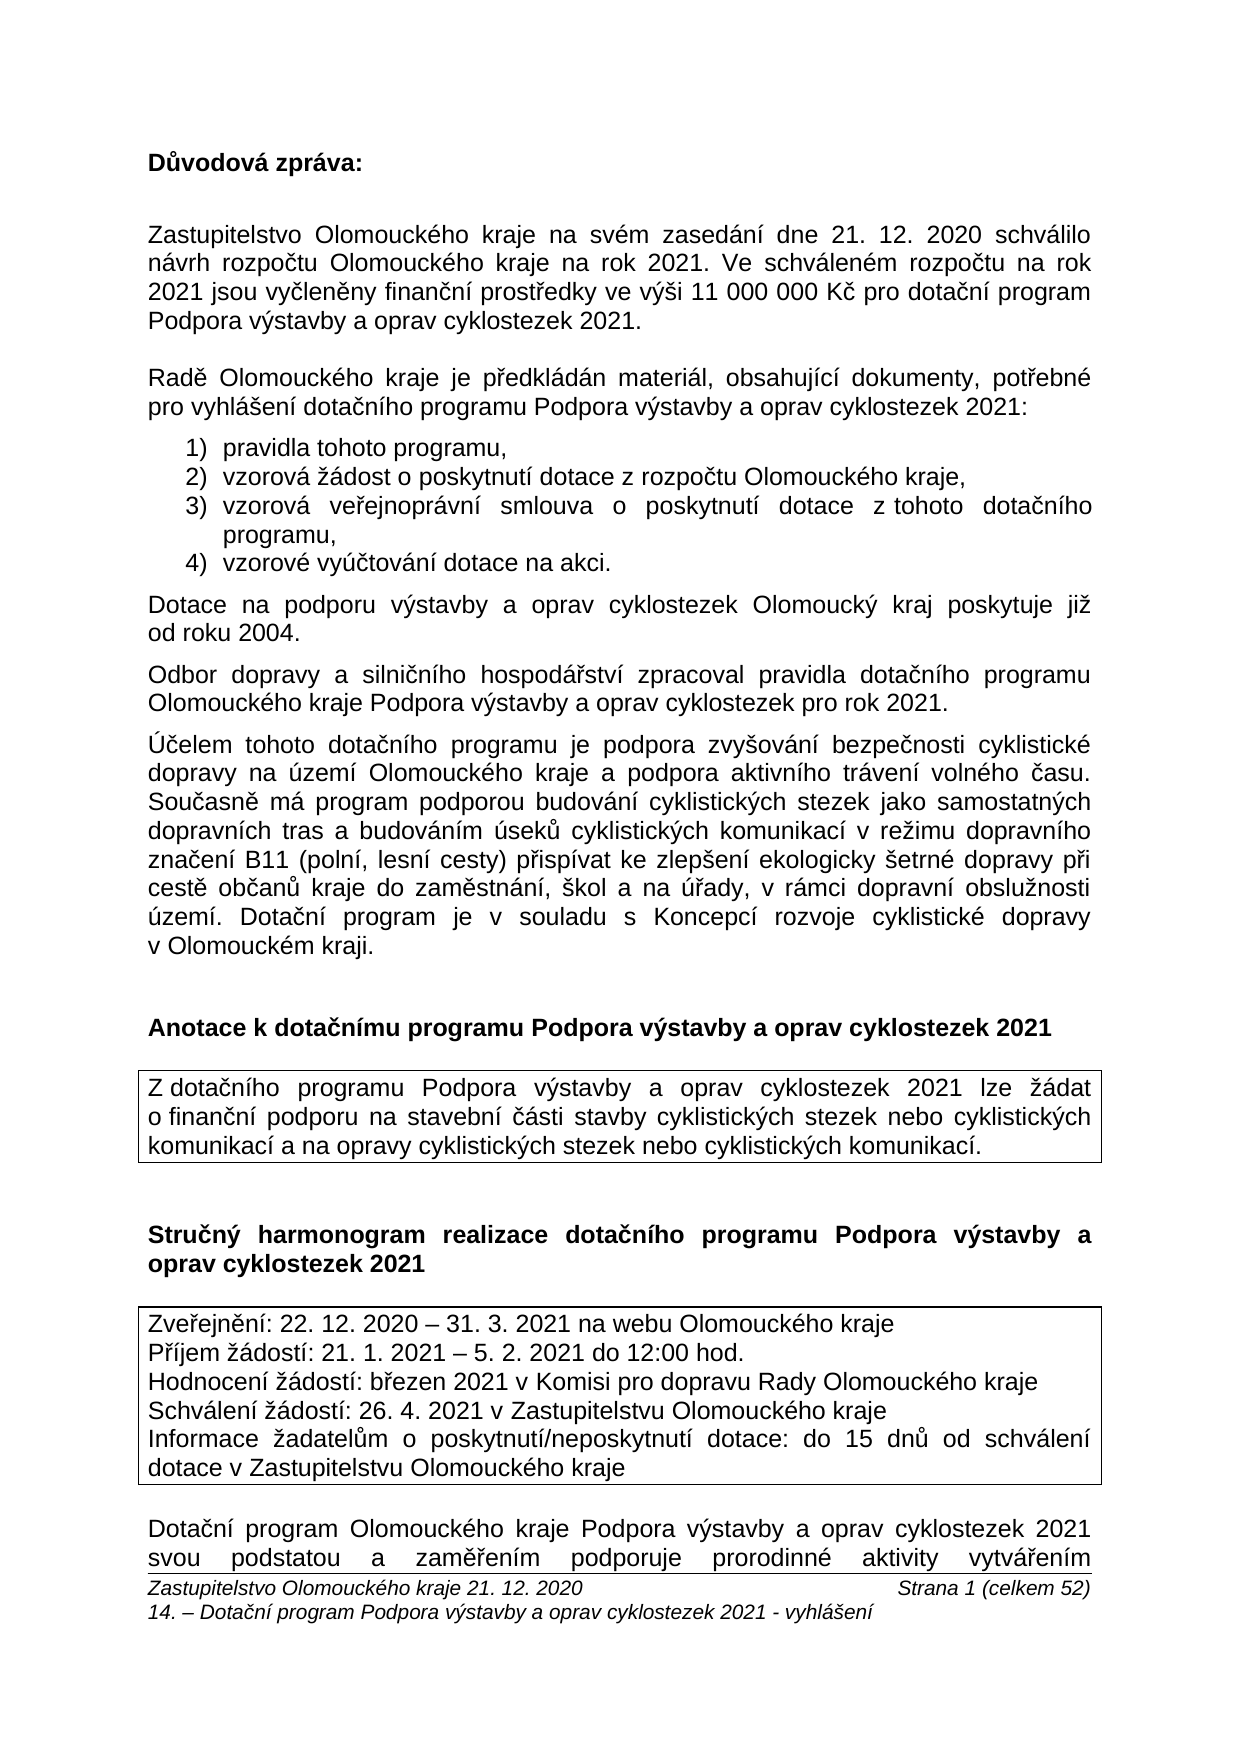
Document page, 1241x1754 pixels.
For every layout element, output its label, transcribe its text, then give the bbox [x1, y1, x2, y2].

text Hodnocení žádostí: březen 2021 v Komisi pro dopravu Rady Olomouckého kraje [148, 1367, 1092, 1396]
text Schválení žádostí: 26. 4. 2021 v Zastupitelstvu Olomouckého kraje [148, 1396, 1092, 1421]
text Stručný harmonogram realizace dotačního programu Podpora výstavby a oprav cyklostezek 2021 [148, 1220, 1092, 1278]
text Z dotačního programu Podpora výstavby a oprav cyklostezek 2021 lze žádat o finanční podporu na stavební části stavby cyklistických stezek nebo cyklistických komunikací a na opravy cyklistických stezek nebo cyklistických komunikací. [139, 1071, 1101, 1162]
text Odbor dopravy a silničního hospodářství zpracoval pravidla dotačního programu Olomouckého kraje Podpora výstavby a oprav cyklostezek pro rok 2021. [148, 659, 1092, 717]
list vzorová veřejnoprávní smlouva o poskytnutí dotace z tohoto dotačního programu, [185, 491, 1092, 548]
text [148, 1514, 1092, 1571]
list vzorová žádost o poskytnutí dotace z rozpočtu Olomouckého kraje, [185, 462, 1092, 491]
text Zveřejnění: 22. 12. 2020 – 31. 3. 2021 na webu Olomouckého kraje [139, 1308, 1101, 1338]
text Zastupitelstvo Olomouckého kraje na svém zasedání dne 21. 12. 2020 schválilo návrh rozpočtu Olomouckého kraje na rok 2021. Ve schváleném rozpočtu na rok 2021 jsou vyčleněny finanční prostředky ve výši 11 000 000 Kč pro dotační program Podpora výstavby a oprav cyklostezek 2021. [148, 219, 1092, 334]
list vzorové vyúčtování dotace na akci. [185, 548, 1092, 577]
text Informace žadatelům o poskytnutí/neposkytnutí dotace: do 15 dnů od schválení dotace v Zastupitelstvu Olomouckého kraje [139, 1421, 1101, 1484]
text Příjem žádostí: 21. 1. 2021 – 5. 2. 2021 do 12:00 hod. [148, 1338, 1092, 1367]
text Účelem tohoto dotačního programu je podpora zvyšování bezpečnosti cyklistické dopravy na území Olomouckého kraje a podpora aktivního trávení volného času. Současně má program podporou budování cyklistických stezek jako samostatných dopravních tras a budováním úseků cyklistických komunikací v režimu dopravního značení B11 (polní, lesní cesty) přispívat ke zlepšení ekologicky šetrné dopravy při cestě občanů kraje do zaměstnání, škol a na úřady, v rámci dopravní obslužnosti území. Dotační program je v souladu s Koncepcí rozvoje cyklistické dopravy v Olomouckém kraji. [148, 729, 1092, 959]
text Důvodová zpráva: [148, 148, 1092, 176]
list pravidla tohoto programu, [185, 433, 1092, 462]
text Anotace k dotačnímu programu Podpora výstavby a oprav cyklostezek 2021 [148, 1013, 1092, 1041]
text Dotace na podporu výstavby a oprav cyklostezek Olomoucký kraj poskytuje již od roku 2004. [148, 589, 1092, 647]
text Radě Olomouckého kraje je předkládán materiál, obsahující dokumenty, potřebné pro vyhlášení dotačního programu Podpora výstavby a oprav cyklostezek 2021: [148, 363, 1092, 421]
